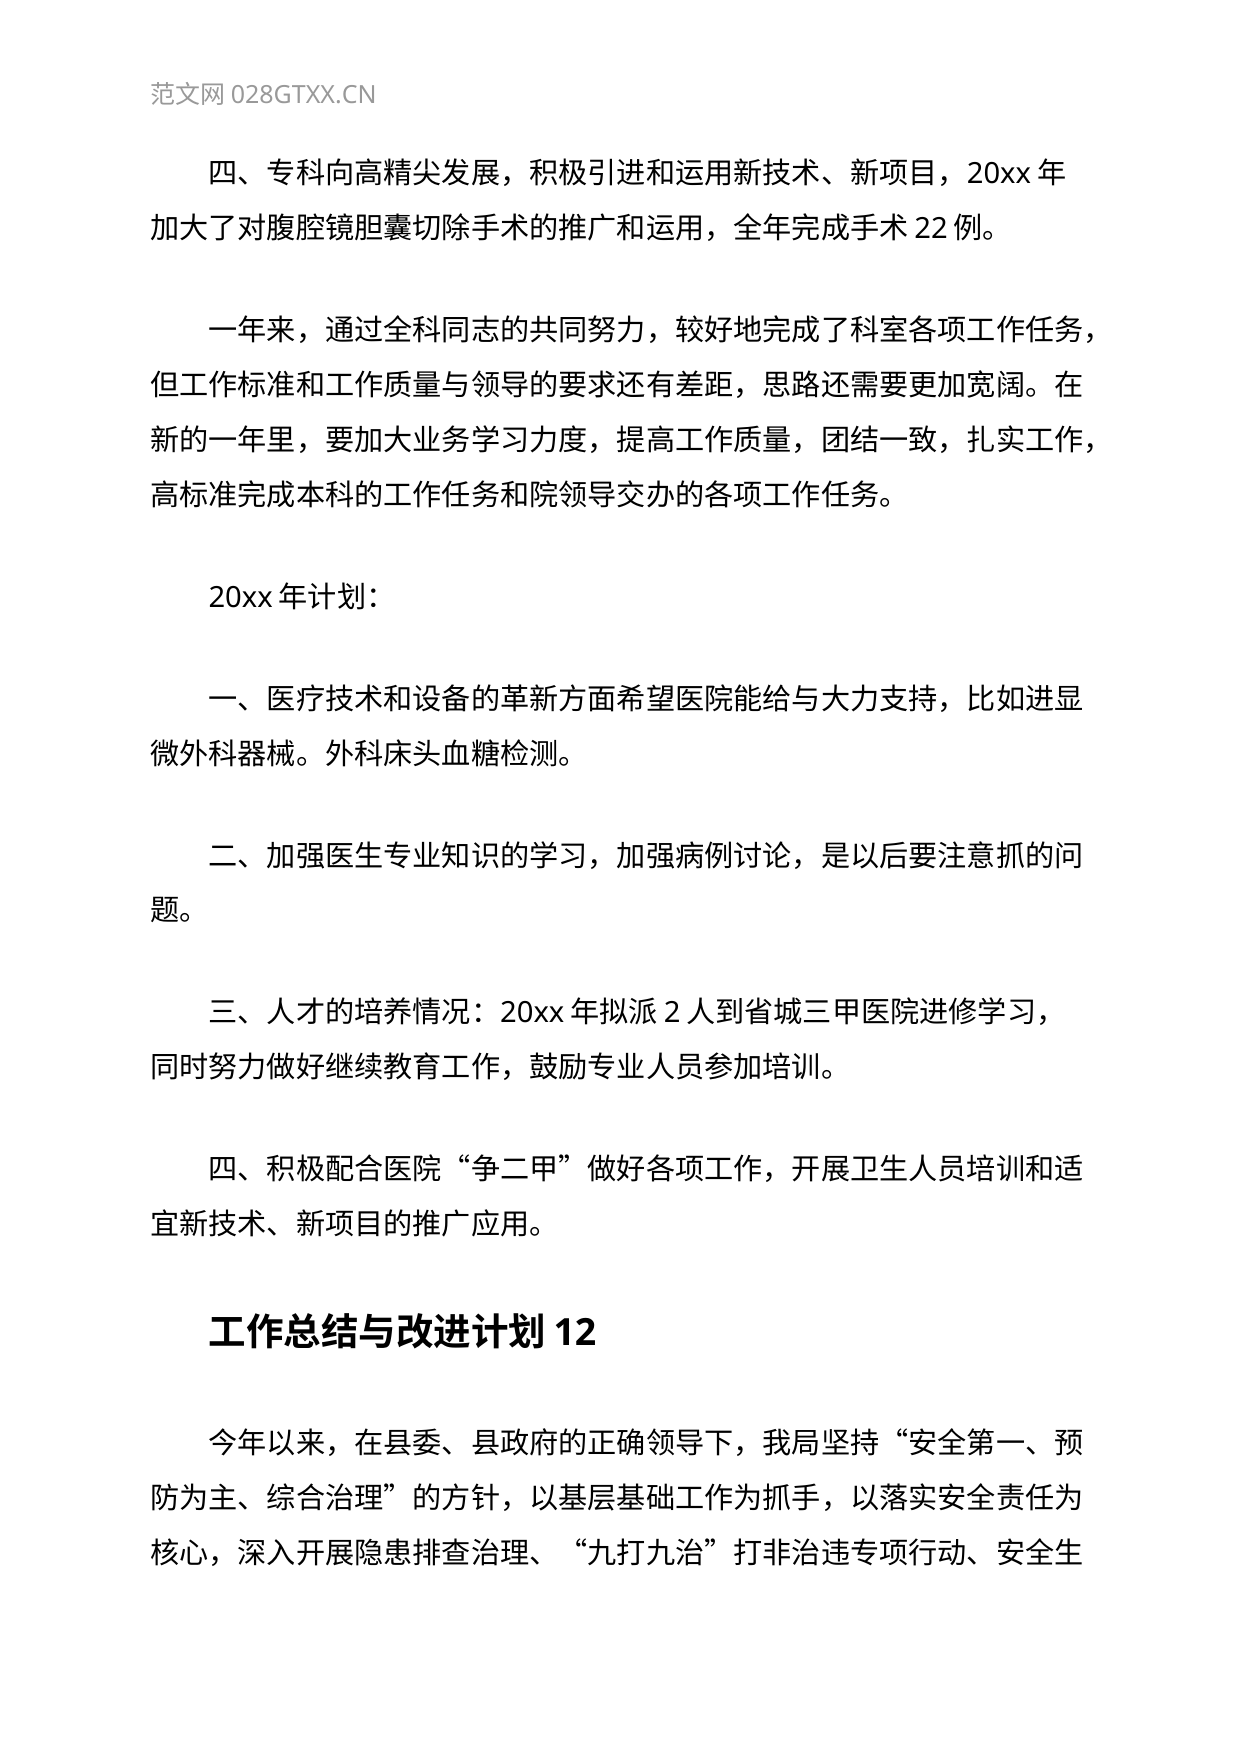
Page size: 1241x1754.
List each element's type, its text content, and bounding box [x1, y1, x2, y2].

text 四、专科向高精尖发展，积极引进和运用新技术、新项目，20xx年加大了对腹腔镜胆囊切除手术的推广和运用，全年完成手术22例。 [150, 150, 1090, 247]
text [150, 1420, 1090, 1572]
text 一、医疗技术和设备的革新方面希望医院能给与大力支持，比如进显微外科器械。外科床头血糖检测。 [150, 675, 1090, 773]
text 二、加强医生专业知识的学习，加强病例讨论，是以后要注意抓的问题。 [150, 832, 1090, 929]
text 工作总结与改进计划12 [150, 1302, 1090, 1357]
text 三、人才的培养情况：20xx年拟派2人到省城三甲医院进修学习，同时努力做好继续教育工作，鼓励专业人员参加培训。 [150, 989, 1090, 1086]
text 四、积极配合医院“争二甲”做好各项工作，开展卫生人员培训和适宜新技术、新项目的推广应用。 [150, 1146, 1090, 1243]
text 一年来，通过全科同志的共同努力，较好地完成了科室各项工作任务，但工作标准和工作质量与领导的要求还有差距，思路还需要更加宽阔。在新的一年里，要加大业务学习力度，提高工作质量，团结一致，扎实工作，高标准完成本科的工作任务和院领导交办的各项工作任务。 [150, 307, 1090, 514]
text 20xx年计划： [150, 573, 1090, 616]
